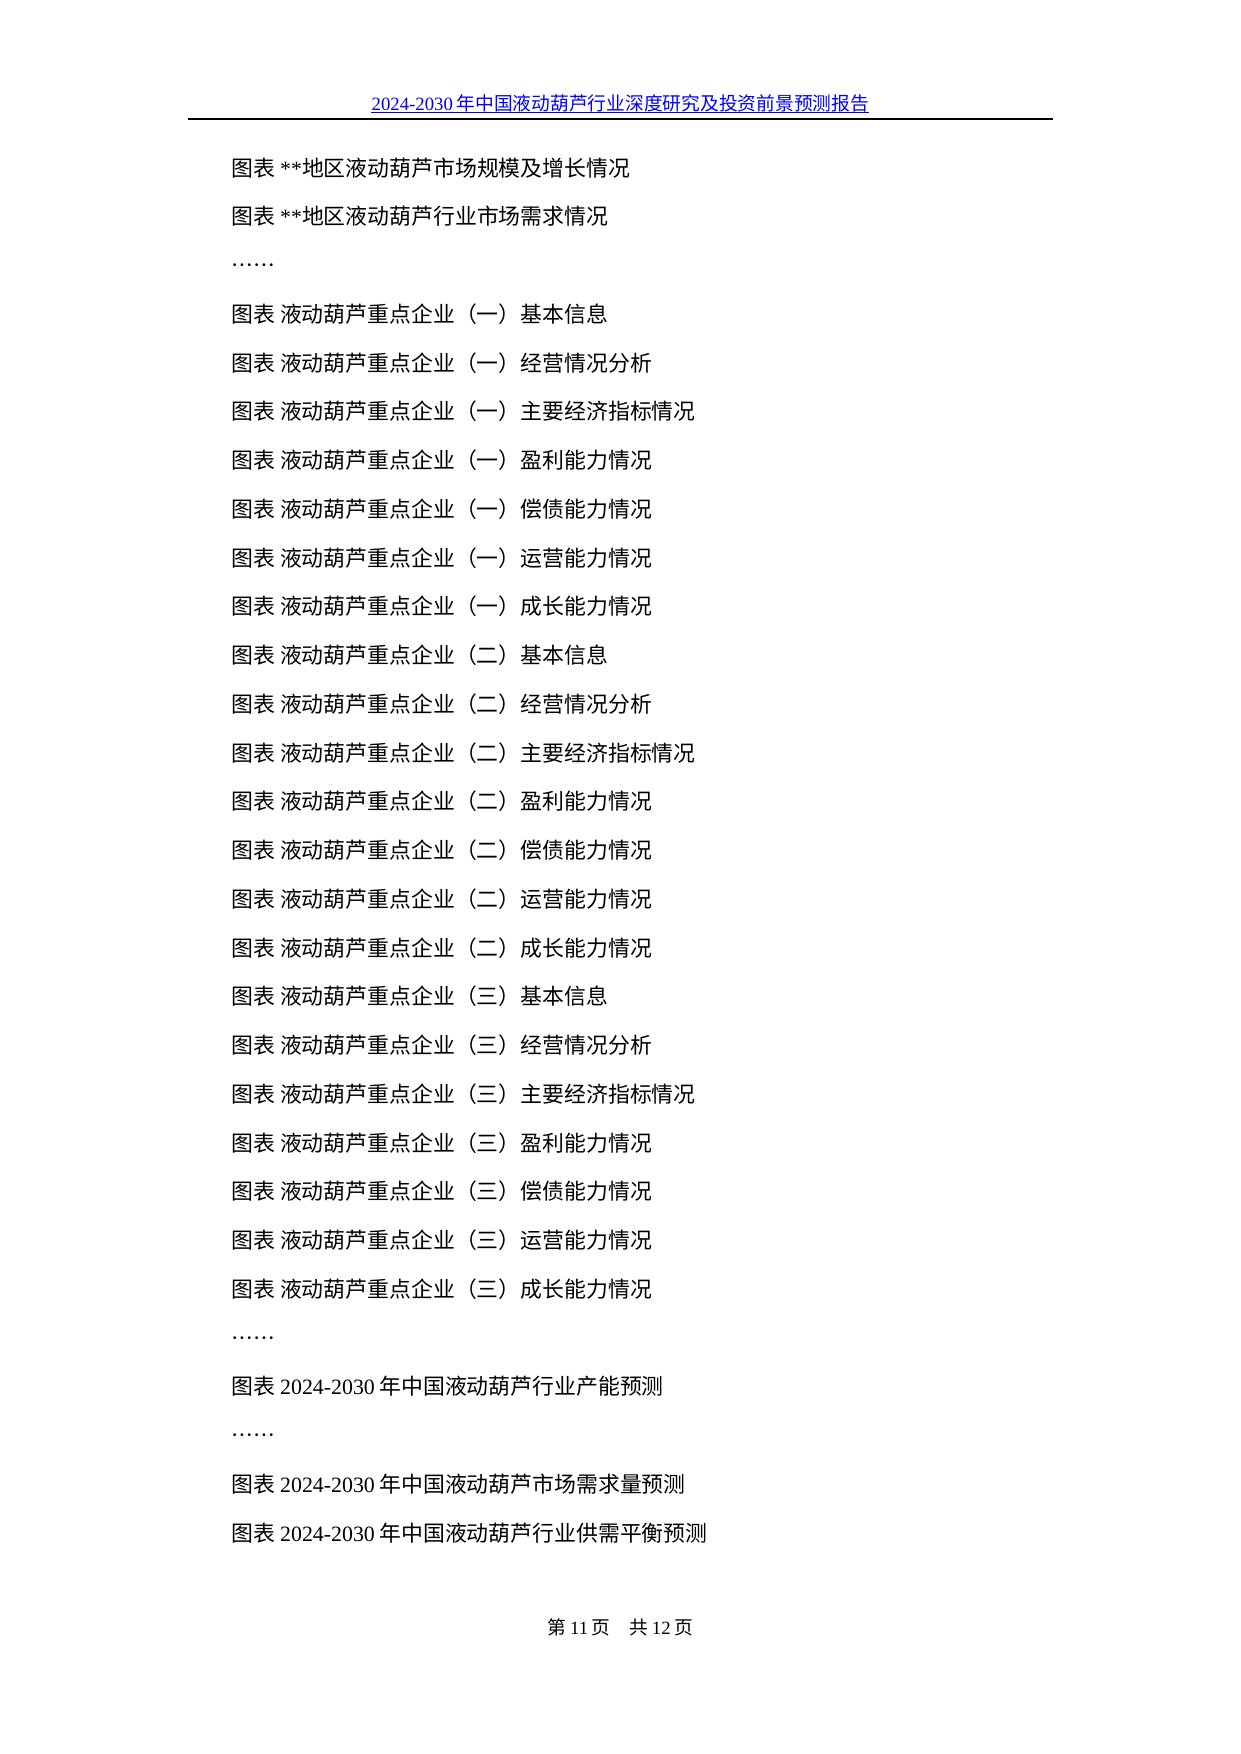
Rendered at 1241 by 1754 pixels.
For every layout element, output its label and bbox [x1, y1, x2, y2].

text [187, 150, 1053, 1548]
